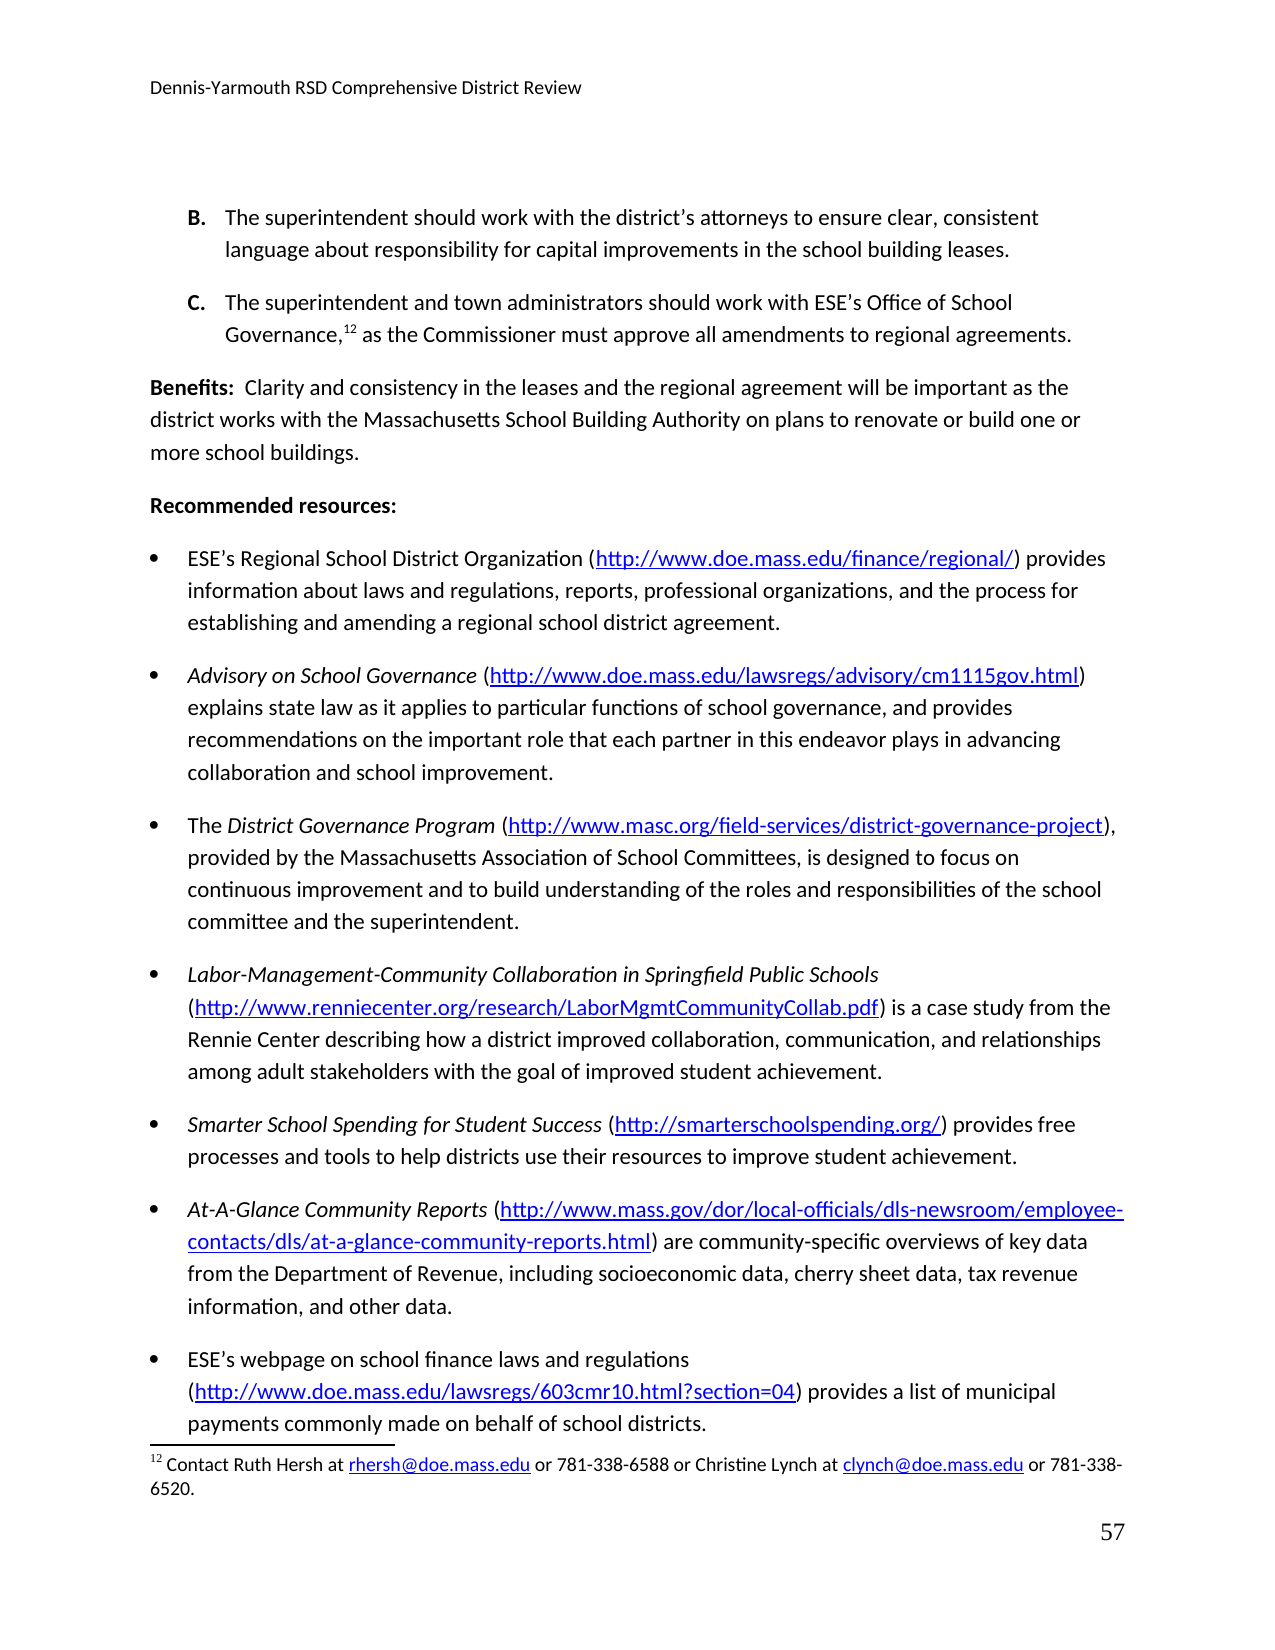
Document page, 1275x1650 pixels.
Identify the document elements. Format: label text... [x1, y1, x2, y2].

list At-A-Glance Community Reports (http://www.mass.gov/dor/local-officials/dls-newsroom/employee-contacts/dls/at-a-glance-community-reports.html) are community-specific overviews of key data from the Department of Revenue, including socioeconomic data, cherry sheet data, tax revenue information, and other data. [150, 1195, 1125, 1320]
list Advisory on School Governance (http://www.doe.mass.edu/lawsregs/advisory/cm1115gov.html) explains state law as it applies to particular functions of school governance, and provides recommendations on the important role that each partner in this endeavor plays in advancing collaboration and school improvement. [150, 661, 1125, 786]
list Smarter School Spending for Student Success (http://smarterschoolspending.org/) provides free processes and tools to help districts use their resources to improve student achievement. [150, 1110, 1125, 1170]
list ESE’s webpage on school finance laws and regulations (http://www.doe.mass.edu/lawsregs/603cmr10.html?section=04) provides a list of municipal payments commonly made on behalf of school districts. [150, 1345, 1125, 1437]
text Benefits: Clarity and consistency in the leases and the regional agreement will be important as the district works with the Massachusetts School Building Authority on plans to renovate or build one or more school buildings. [150, 373, 1125, 466]
text Recommended resources: [150, 491, 1125, 519]
list The District Governance Program (http://www.masc.org/field-services/district-governance-project), provided by the Massachusetts Association of School Committees, is designed to focus on continuous improvement and to build understanding of the roles and responsibilities of the school committee and the superintendent. [150, 811, 1125, 935]
list ESE’s Regional School District Organization (http://www.doe.mass.edu/finance/regional/) provides information about laws and regulations, reports, professional organizations, and the process for establishing and amending a regional school district agreement. [150, 544, 1125, 636]
list Labor-Management-Community Collaboration in Springfield Public Schools (http://www.renniecenter.org/research/LaborMgmtCommunityCollab.pdf) is a case study from the Rennie Center describing how a district improved collaboration, communication, and relationships among adult stakeholders with the goal of improved student achievement. [150, 960, 1125, 1085]
list The superintendent and town administrators should work with ESE’s Office of School Governance, as the Commissioner must approve all amendments to regional agreements. [187, 288, 1125, 348]
list The superintendent should work with the district’s attorneys to ensure clear, consistent language about responsibility for capital improvements in the school building leases. [187, 203, 1125, 263]
